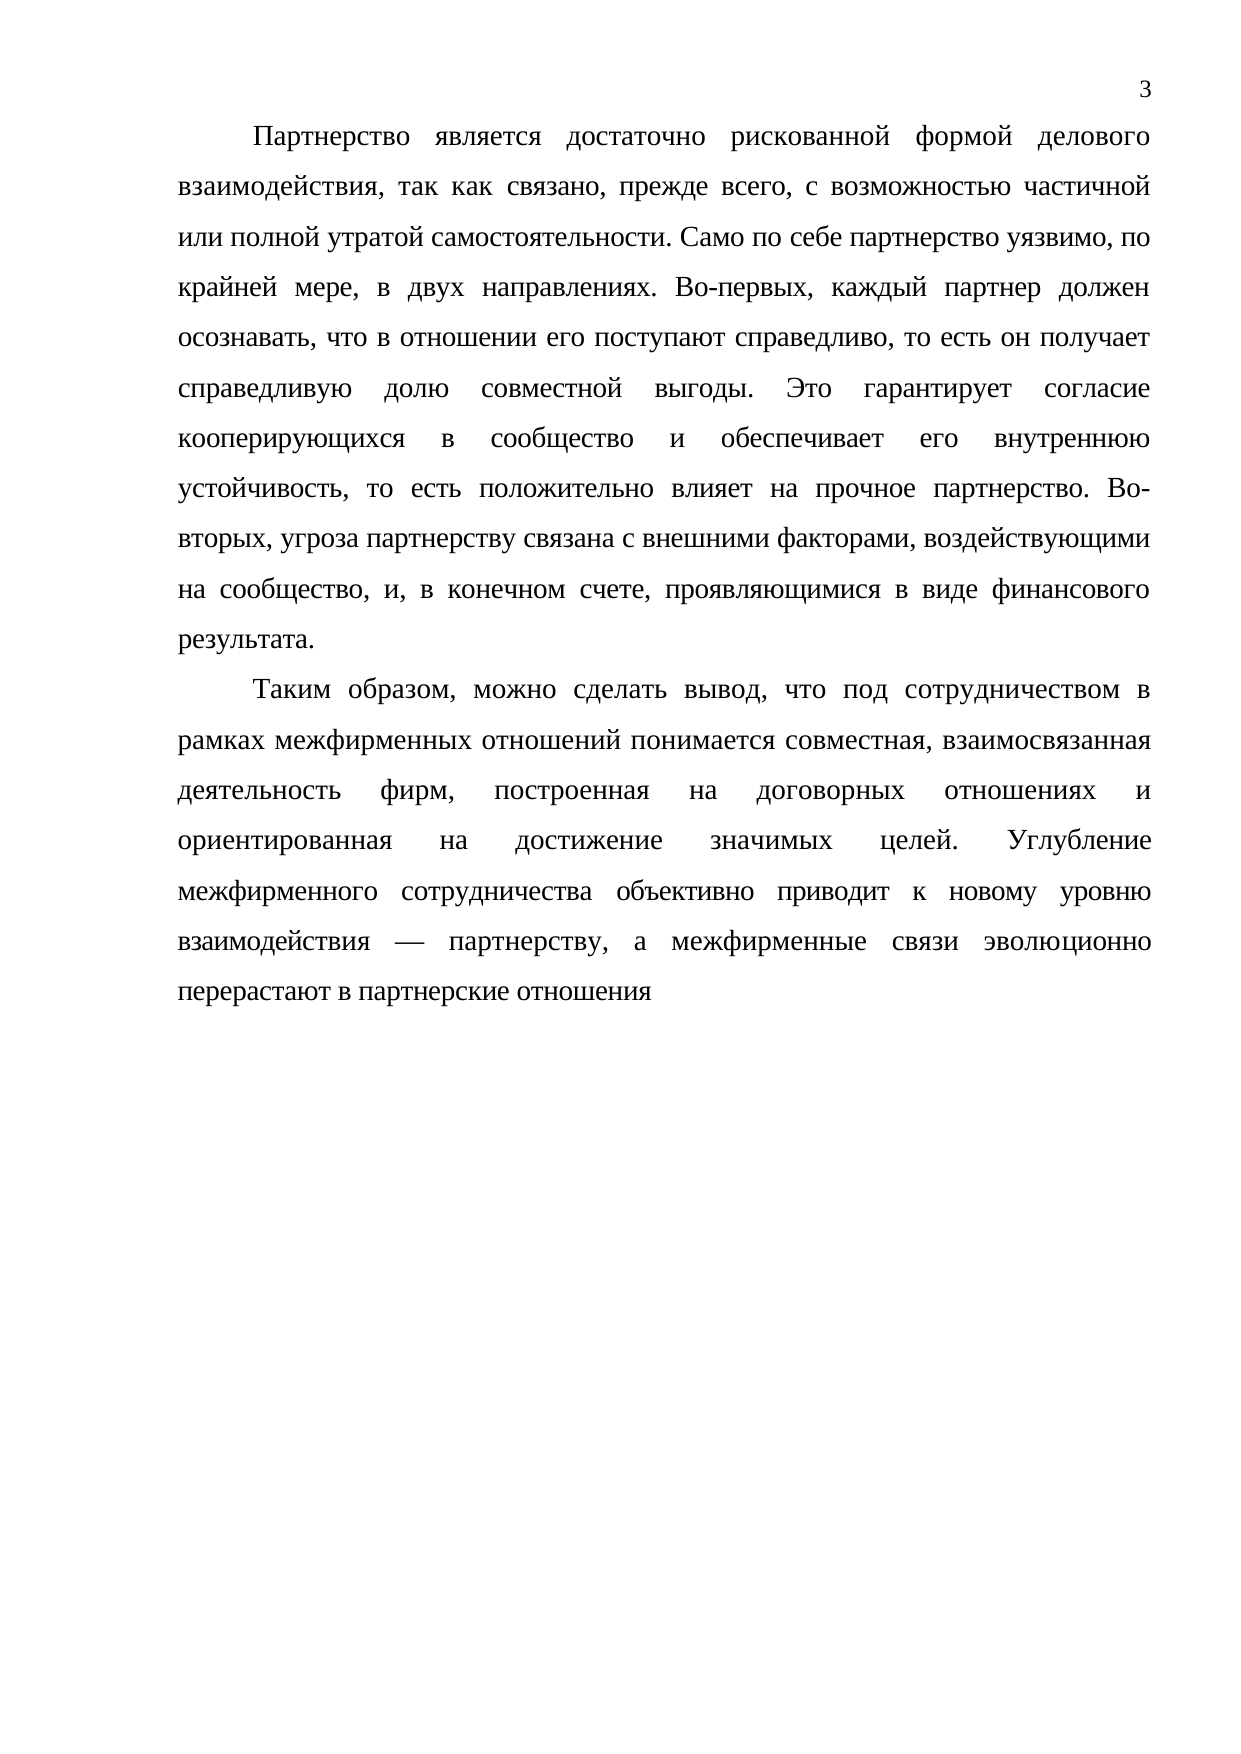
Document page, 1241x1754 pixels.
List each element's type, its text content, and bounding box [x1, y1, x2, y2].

text Таким образом, можно сделать вывод, что под сотрудничеством в рамках межфирменных отношений понимается совместная, взаимосвязанная деятельность фирм, построенная на договорных отношениях и ориентированная на достижение значимых целей. Углубление межфирменного сотрудничества объективно приводит к новому уровню взаимодействия — партнерству, а межфирменные связи эволюционно перерастают в партнерские отношения [177, 672, 1152, 1007]
text Партнерство является достаточно рискованной формой делового взаимодействия, так как связано, прежде всего, с возможностью частичной или полной утратой самостоятельности. Само по себе партнерство уязвимо, по крайней мере, в двух направлениях. Во-первых, каждый партнер должен осознавать, что в отношении его поступают справедливо, то есть он получает справедливую долю совместной выгоды. Это гарантирует согласие кооперирующихся в сообщество и обеспечивает его внутреннюю устойчивость, то есть положительно влияет на прочное партнерство. Во-вторых, угроза партнерству связана с внешними факторами, воздействующими на сообщество, и, в конечном счете, проявляющимися в виде финансового результата. [178, 118, 1151, 655]
